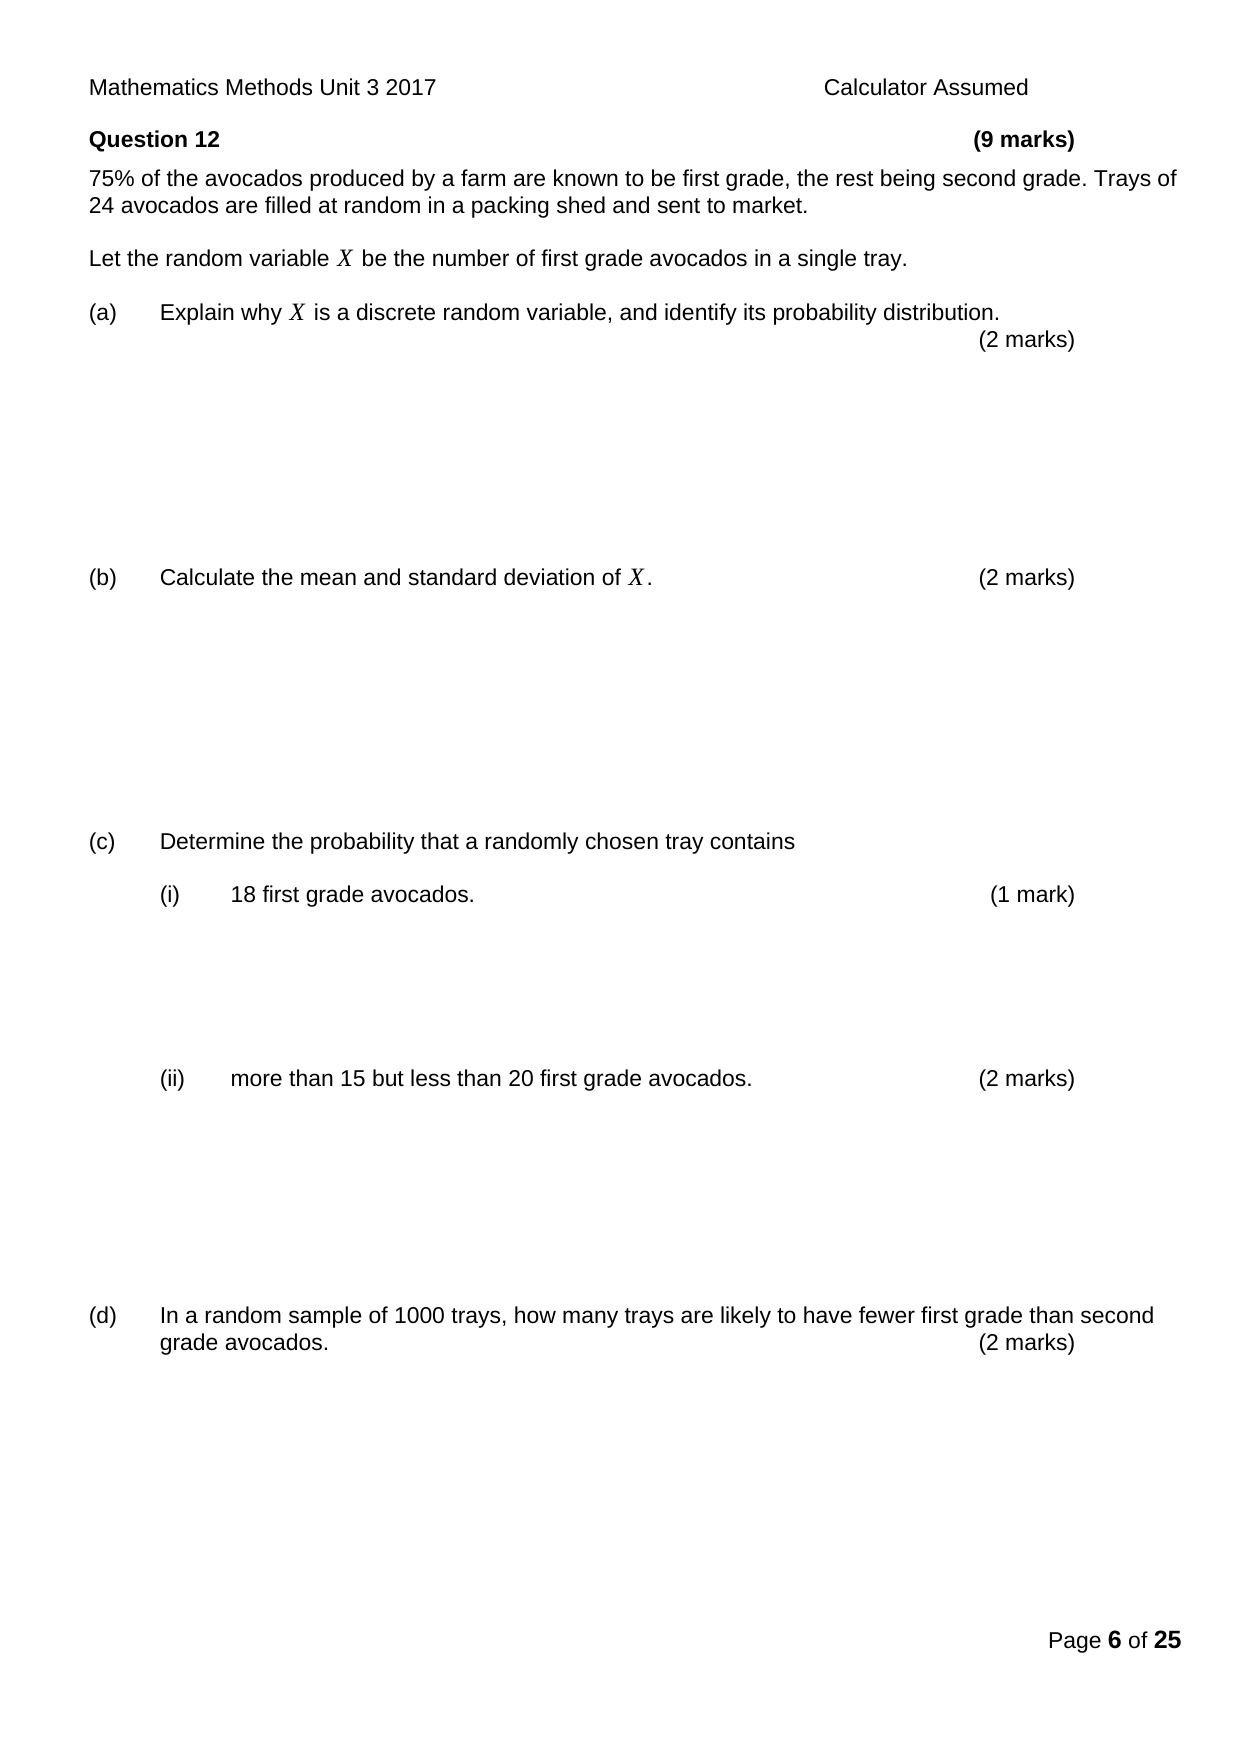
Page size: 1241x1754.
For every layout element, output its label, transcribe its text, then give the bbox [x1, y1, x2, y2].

text (c) Determine the probability that a randomly chosen tray contains [89, 828, 1181, 854]
text (ii) more than 15 but less than 20 first grade avocados. (2 marks) [159, 1065, 1181, 1091]
text Question 12 (9 marks) [89, 126, 1181, 153]
text (d) In a random sample of 1000 trays, how many trays are likely to have fewer first grade than second grade avocados. (2 marks) [89, 1302, 1181, 1355]
text 75% of the avocados produced by a farm are known to be first grade, the rest being second grade. Trays of 24 avocados are filled at random in a packing shed and sent to market. [89, 165, 1181, 218]
text (i) 18 first grade avocados. (1 mark) [159, 881, 1181, 907]
text (a) Explain why is a discrete random variable, and identify its probability distribution. [89, 298, 1181, 326]
text (2 marks) [89, 326, 1181, 352]
text Let the random variable be the number of first grade avocados in a single tray. [89, 244, 1181, 272]
text (b) Calculate the mean and standard deviation of . (2 marks) [89, 563, 1181, 591]
